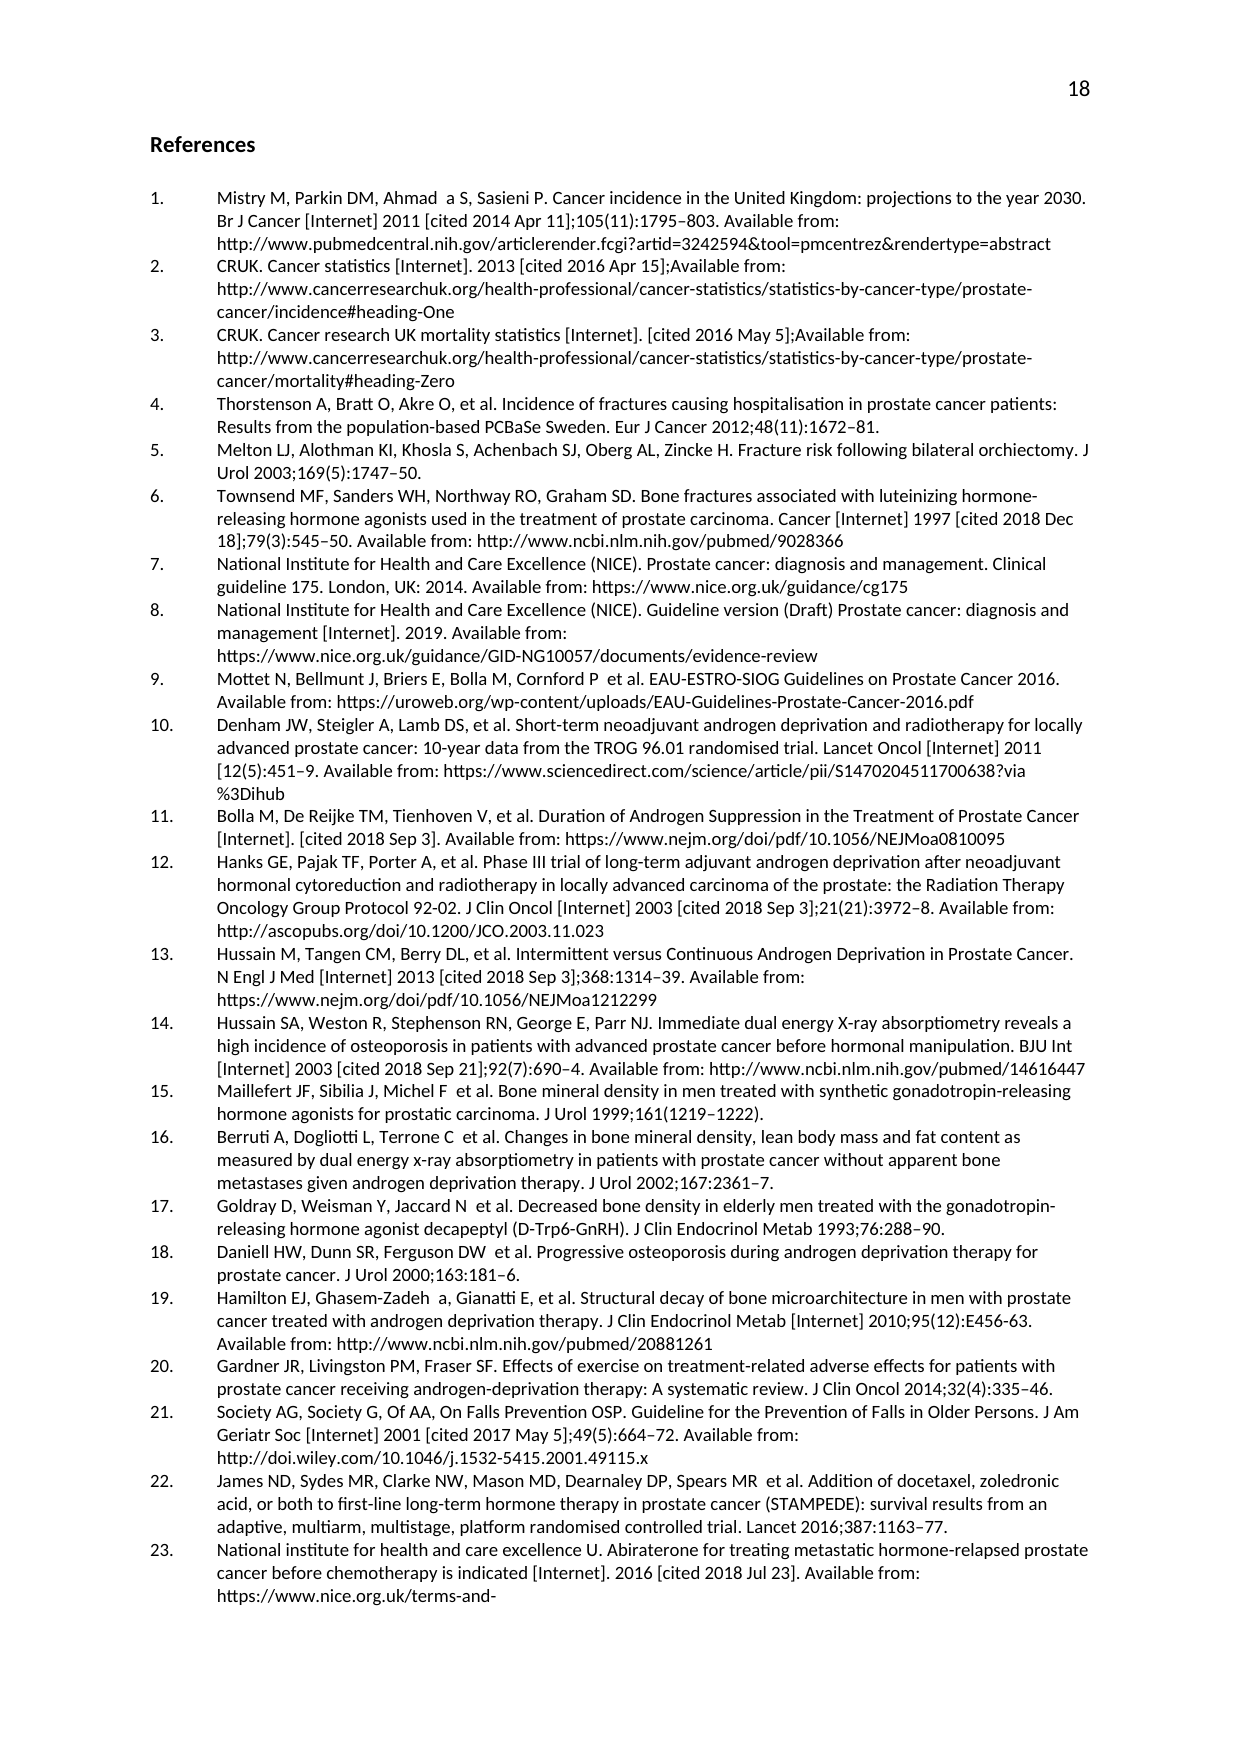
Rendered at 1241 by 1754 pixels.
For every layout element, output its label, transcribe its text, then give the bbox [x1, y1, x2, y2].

text 21. Society AG, Society G, Of AA, On Falls Prevention OSP. Guideline for the Prevention of Falls in Older Persons. J Am Geriatr Soc [Internet] 2001 [cited 2017 May 5];49(5):664–72. Available from: http://doi.wiley.com/10.1046/j.1532-5415.2001.49115.x [150, 1400, 1090, 1469]
text 7. National Institute for Health and Care Excellence (NICE). Prostate cancer: diagnosis and management. Clinical guideline 175. London, UK: 2014. Available from: https://www.nice.org.uk/guidance/cg175 [150, 552, 1090, 598]
text 8. National Institute for Health and Care Excellence (NICE). Guideline version (Draft) Prostate cancer: diagnosis and management [Internet]. 2019. Available from: https://www.nice.org.uk/guidance/GID-NG10057/documents/evidence-review [150, 598, 1090, 667]
text 20. Gardner JR, Livingston PM, Fraser SF. Effects of exercise on treatment-related adverse effects for patients with prostate cancer receiving androgen-deprivation therapy: A systematic review. J Clin Oncol 2014;32(4):335–46. [150, 1354, 1090, 1400]
text 9. Mottet N, Bellmunt J, Briers E, Bolla M, Cornford P et al. EAU-ESTRO-SIOG Guidelines on Prostate Cancer 2016. Available from: https://uroweb.org/wp-content/uploads/EAU-Guidelines-Prostate-Cancer-2016.pdf [150, 667, 1090, 713]
text 11. Bolla M, De Reijke TM, Tienhoven V, et al. Duration of Androgen Suppression in the Treatment of Prostate Cancer [Internet]. [cited 2018 Sep 3]. Available from: https://www.nejm.org/doi/pdf/10.1056/NEJMoa0810095 [150, 804, 1090, 850]
text 18. Daniell HW, Dunn SR, Ferguson DW et al. Progressive osteoporosis during androgen deprivation therapy for prostate cancer. J Urol 2000;163:181–6. [150, 1240, 1090, 1286]
text 3. CRUK. Cancer research UK mortality statistics [Internet]. [cited 2016 May 5];Available from: http://www.cancerresearchuk.org/health-professional/cancer-statistics/statistics-by-cancer-type/prostate-cancer/mortality#heading-Zero [150, 323, 1090, 392]
text 15. Maillefert JF, Sibilia J, Michel F et al. Bone mineral density in men treated with synthetic gonadotropin-releasing hormone agonists for prostatic carcinoma. J Urol 1999;161(1219–1222). [150, 1079, 1090, 1125]
text 23. National institute for health and care excellence U. Abiraterone for treating metastatic hormone-relapsed prostate cancer before chemotherapy is indicated [Internet]. 2016 [cited 2018 Jul 23]. Available from: https://www.nice.org.uk/terms-and- [150, 1538, 1090, 1607]
text 2. CRUK. Cancer statistics [Internet]. 2013 [cited 2016 Apr 15];Available from: http://www.cancerresearchuk.org/health-professional/cancer-statistics/statistics-by-cancer-type/prostate-cancer/incidence#heading-One [150, 254, 1090, 323]
text References [150, 130, 1090, 158]
text 14. Hussain SA, Weston R, Stephenson RN, George E, Parr NJ. Immediate dual energy X-ray absorptiometry reveals a high incidence of osteoporosis in patients with advanced prostate cancer before hormonal manipulation. BJU Int [Internet] 2003 [cited 2018 Sep 21];92(7):690–4. Available from: http://www.ncbi.nlm.nih.gov/pubmed/14616447 [150, 1011, 1090, 1079]
text 19. Hamilton EJ, Ghasem-Zadeh a, Gianatti E, et al. Structural decay of bone microarchitecture in men with prostate cancer treated with androgen deprivation therapy. J Clin Endocrinol Metab [Internet] 2010;95(12):E456-63. Available from: http://www.ncbi.nlm.nih.gov/pubmed/20881261 [150, 1286, 1090, 1354]
text 17. Goldray D, Weisman Y, Jaccard N et al. Decreased bone density in elderly men treated with the gonadotropin-releasing hormone agonist decapeptyl (D-Trp6-GnRH). J Clin Endocrinol Metab 1993;76:288–90. [150, 1194, 1090, 1240]
text 16. Berruti A, Dogliotti L, Terrone C et al. Changes in bone mineral density, lean body mass and fat content as measured by dual energy x-ray absorptiometry in patients with prostate cancer without apparent bone metastases given androgen deprivation therapy. J Urol 2002;167:2361–7. [150, 1125, 1090, 1194]
text 13. Hussain M, Tangen CM, Berry DL, et al. Intermittent versus Continuous Androgen Deprivation in Prostate Cancer. N Engl J Med [Internet] 2013 [cited 2018 Sep 3];368:1314–39. Available from: https://www.nejm.org/doi/pdf/10.1056/NEJMoa1212299 [150, 942, 1090, 1011]
text 5. Melton LJ, Alothman KI, Khosla S, Achenbach SJ, Oberg AL, Zincke H. Fracture risk following bilateral orchiectomy. J Urol 2003;169(5):1747–50. [150, 438, 1090, 484]
text 4. Thorstenson A, Bratt O, Akre O, et al. Incidence of fractures causing hospitalisation in prostate cancer patients: Results from the population-based PCBaSe Sweden. Eur J Cancer 2012;48(11):1672–81. [150, 392, 1090, 438]
text 12. Hanks GE, Pajak TF, Porter A, et al. Phase III trial of long-term adjuvant androgen deprivation after neoadjuvant hormonal cytoreduction and radiotherapy in locally advanced carcinoma of the prostate: the Radiation Therapy Oncology Group Protocol 92-02. J Clin Oncol [Internet] 2003 [cited 2018 Sep 3];21(21):3972–8. Available from: http://ascopubs.org/doi/10.1200/JCO.2003.11.023 [150, 850, 1090, 942]
text 6. Townsend MF, Sanders WH, Northway RO, Graham SD. Bone fractures associated with luteinizing hormone-releasing hormone agonists used in the treatment of prostate carcinoma. Cancer [Internet] 1997 [cited 2018 Dec 18];79(3):545–50. Available from: http://www.ncbi.nlm.nih.gov/pubmed/9028366 [150, 484, 1090, 552]
text 1. Mistry M, Parkin DM, Ahmad a S, Sasieni P. Cancer incidence in the United Kingdom: projections to the year 2030. Br J Cancer [Internet] 2011 [cited 2014 Apr 11];105(11):1795–803. Available from: http://www.pubmedcentral.nih.gov/articlerender.fcgi?artid=3242594&tool=pmcentrez&rendertype=abstract [150, 186, 1090, 254]
text 22. James ND, Sydes MR, Clarke NW, Mason MD, Dearnaley DP, Spears MR et al. Addition of docetaxel, zoledronic acid, or both to first-line long-term hormone therapy in prostate cancer (STAMPEDE): survival results from an adaptive, multiarm, multistage, platform randomised controlled trial. Lancet 2016;387:1163–77. [150, 1469, 1090, 1538]
text 10. Denham JW, Steigler A, Lamb DS, et al. Short-term neoadjuvant androgen deprivation and radiotherapy for locally advanced prostate cancer: 10-year data from the TROG 96.01 randomised trial. Lancet Oncol [Internet] 2011 [12(5):451–9. Available from: https://www.sciencedirect.com/science/article/pii/S1470204511700638?via%3Dihub [150, 713, 1090, 804]
